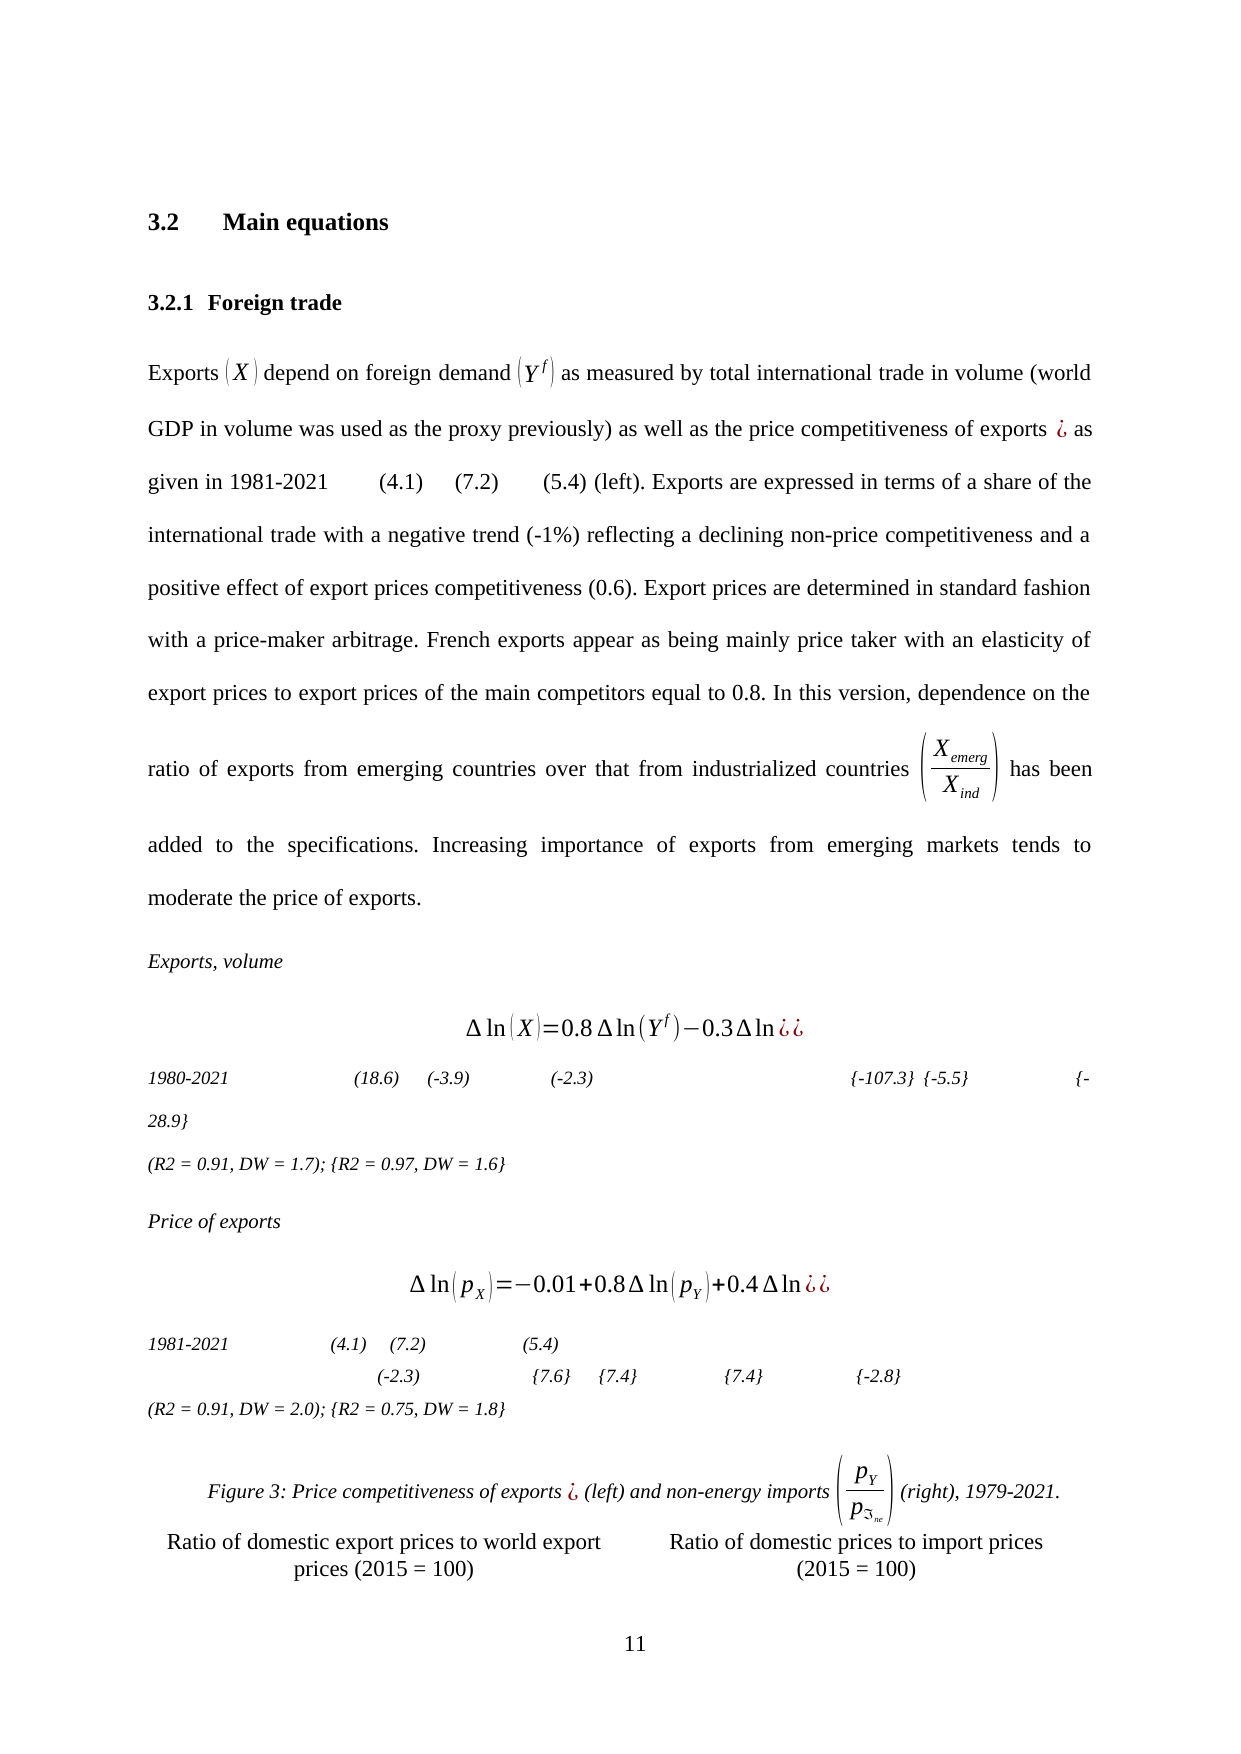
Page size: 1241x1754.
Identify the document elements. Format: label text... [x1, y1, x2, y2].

table_header Ratio of domestic prices to import prices (2015 = 100) [620, 1529, 1093, 1581]
text (R2 = 0.91, DW = 1.7); {R2 = 0.97, DW = 1.6} [148, 1153, 1092, 1175]
subtitle Foreign trade [148, 289, 1092, 316]
text Figure 3: Price competitiveness of exports (left) and non-energy imports (right), 1979-2021. [148, 1454, 1092, 1528]
subtitle Main equations [148, 207, 1092, 236]
text 1980-2021 (18.6) (-3.9) (-2.3) {-107.3} {-5.5} {-28.9} [148, 1067, 1092, 1132]
text Exports depend on foreign demand as measured by total international trade in volume (world GDP in volume was used as the proxy previously) as well as the price competitiveness of exports as given in Figure 3 (left). Exports are expressed in terms of a share of the international trade with a negative trend (-1%) reflecting a declining non-price competitiveness and a positive effect of export prices competitiveness (0.6). Export prices are determined in standard fashion with a price-maker arbitrage. French exports appear as being mainly price taker with an elasticity of export prices to export prices of the main competitors equal to 0.8. In this version, dependence on the ratio of exports from emerging countries over that from industrialized countries has been added to the specifications. Increasing importance of exports from emerging markets tends to moderate the price of exports. [148, 354, 1092, 910]
text 1981-2021 (4.1) (7.2) (5.4) [148, 1333, 1092, 1354]
text Price of exports [148, 1209, 1092, 1233]
text (-2.3) {7.6} {7.4} {7.4} {-2.8} [148, 1365, 1092, 1387]
text Exports, volume [148, 949, 1092, 973]
table_header Ratio of domestic export prices to world export prices (2015 = 100) [148, 1529, 620, 1581]
text (R2 = 0.91, DW = 2.0); {R2 = 0.75, DW = 1.8} [148, 1397, 1092, 1419]
